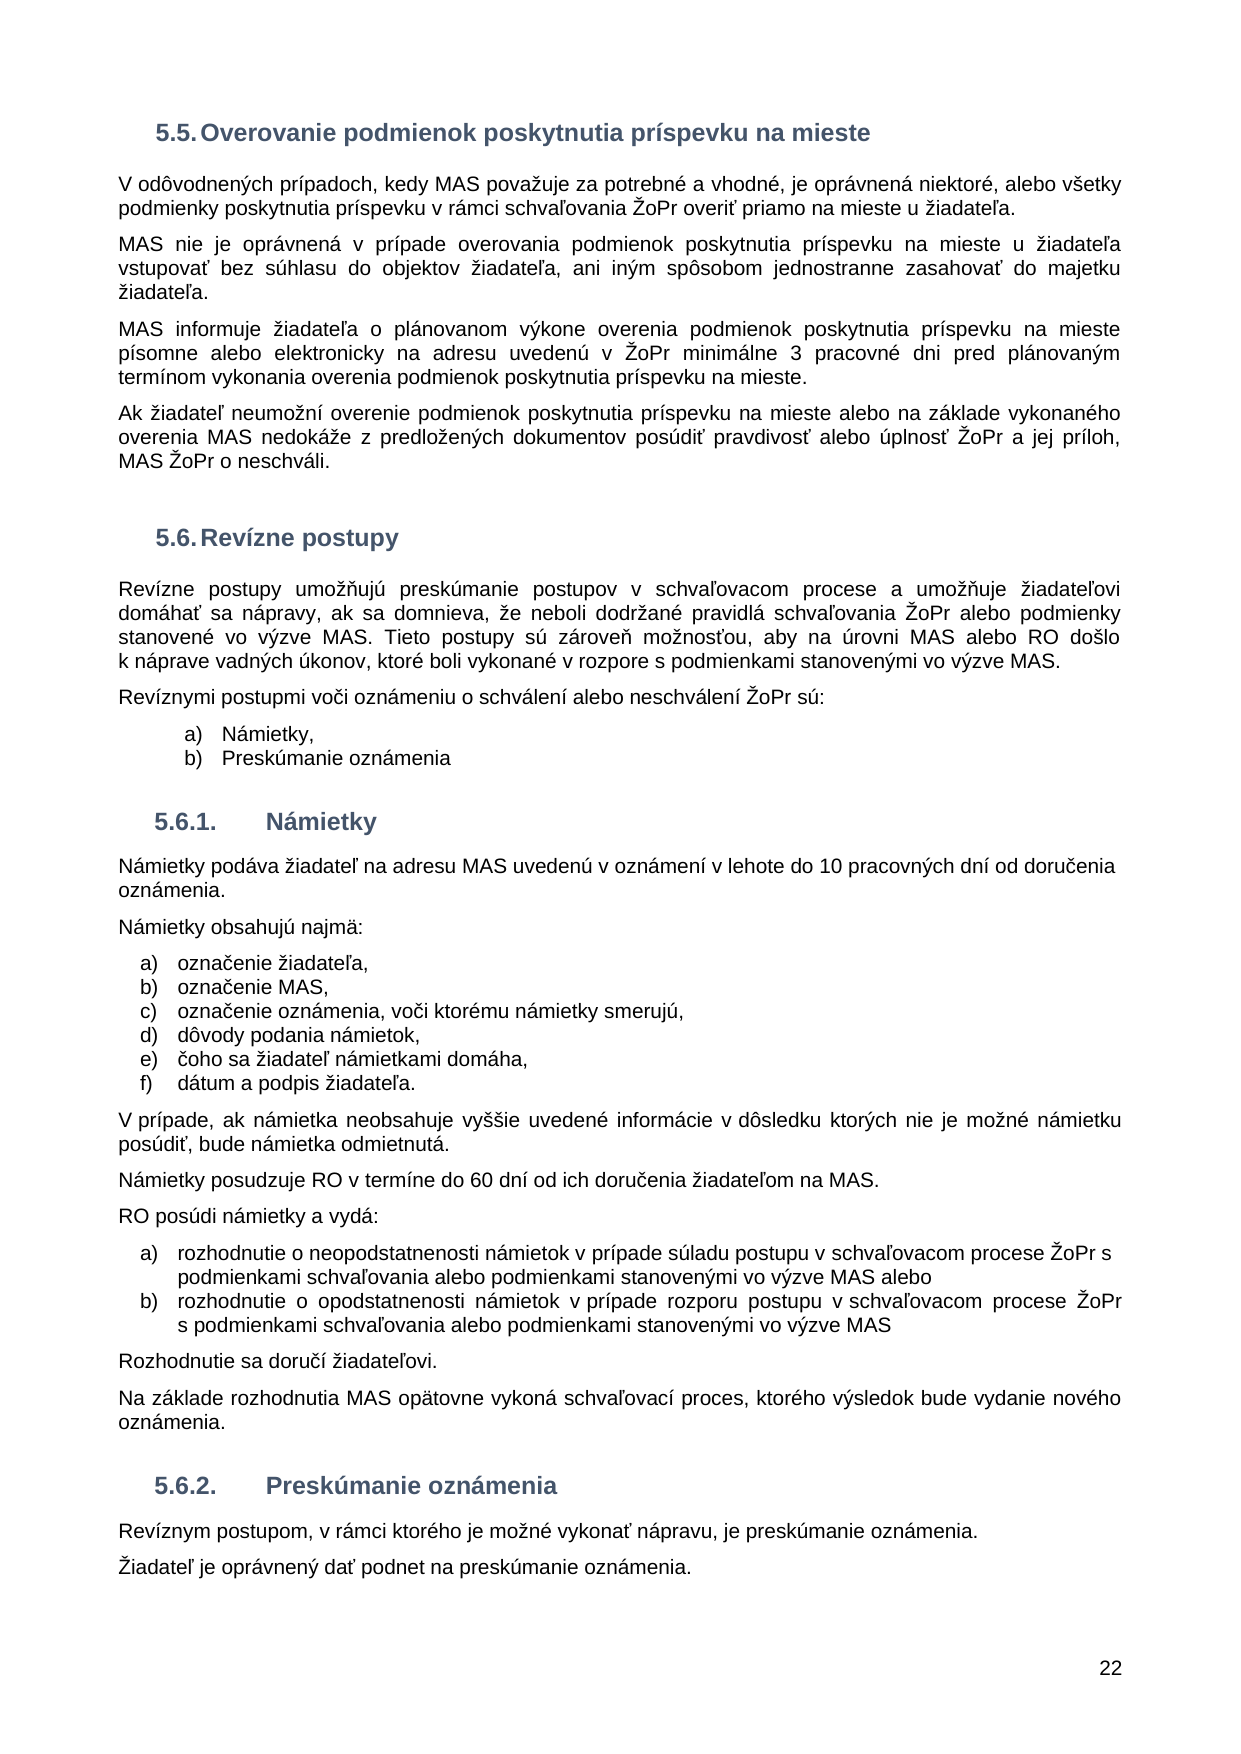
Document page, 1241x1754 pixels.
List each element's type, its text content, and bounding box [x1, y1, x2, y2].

list Preskúmanie oznámenia [154, 1471, 1122, 1500]
text Ak žiadateľ neumožní overenie podmienok poskytnutia príspevku na mieste alebo na základe vykonaného overenia MAS nedokáže z predložených dokumentov posúdiť pravdivosť alebo úplnosť ŽoPr a jej príloh, MAS ŽoPr o neschváli. [118, 401, 1122, 473]
list Námietky [154, 807, 1122, 836]
list dátum a podpis žiadateľa. [140, 1071, 1122, 1095]
text Rozhodnutie sa doručí žiadateľovi. [118, 1349, 1122, 1373]
list Revízne postupy [155, 523, 1122, 552]
text Revíznym postupom, v rámci ktorého je možné vykonať nápravu, je preskúmanie oznámenia. [118, 1518, 1122, 1542]
text Na základe rozhodnutia MAS opätovne vykoná schvaľovací proces, ktorého výsledok bude vydanie nového oznámenia. [118, 1386, 1122, 1433]
list rozhodnutie o neopodstatnenosti námietok v prípade súladu postupu v schvaľovacom procese ŽoPr s podmienkami schvaľovania alebo podmienkami stanovenými vo výzve MAS alebo [140, 1241, 1122, 1289]
list označenie MAS, [140, 975, 1122, 999]
list označenie žiadateľa, [140, 951, 1122, 975]
text Revíznymi postupmi voči oznámeniu o schválení alebo neschválení ŽoPr sú: [118, 685, 1122, 709]
list dôvody podania námietok, [140, 1023, 1122, 1047]
text V prípade, ak námietka neobsahuje vyššie uvedené informácie v dôsledku ktorých nie je možné námietku posúdiť, bude námietka odmietnutá. [118, 1107, 1122, 1155]
list Námietky, [184, 721, 1122, 745]
text Revízne postupy umožňujú preskúmanie postupov v schvaľovacom procese a umožňuje žiadateľovi domáhať sa nápravy, ak sa domnieva, že neboli dodržané pravidlá schvaľovania ŽoPr alebo podmienky stanovené vo výzve MAS. Tieto postupy sú zároveň možnosťou, aby na úrovni MAS alebo RO došlo k náprave vadných úkonov, ktoré boli vykonané v rozpore s podmienkami stanovenými vo výzve MAS. [118, 577, 1122, 672]
text Námietky posudzuje RO v termíne do 60 dní od ich doručenia žiadateľom na MAS. [118, 1168, 1122, 1192]
text Námietky obsahujú najmä: [118, 915, 1122, 939]
text Žiadateľ je oprávnený dať podnet na preskúmanie oznámenia. [118, 1555, 1122, 1579]
text Námietky podáva žiadateľ na adresu MAS uvedenú v oznámení v lehote do 10 pracovných dní od doručenia oznámenia. [118, 854, 1122, 902]
text RO posúdi námietky a vydá: [118, 1204, 1122, 1228]
list Preskúmanie oznámenia [184, 745, 1122, 769]
list Overovanie podmienok poskytnutia príspevku na mieste [155, 118, 1122, 147]
list čoho sa žiadateľ námietkami domáha, [140, 1047, 1122, 1071]
list rozhodnutie o opodstatnenosti námietok v prípade rozporu postupu v schvaľovacom procese ŽoPr s podmienkami schvaľovania alebo podmienkami stanovenými vo výzve MAS [140, 1289, 1122, 1337]
list označenie oznámenia, voči ktorému námietky smerujú, [140, 999, 1122, 1023]
text MAS nie je oprávnená v prípade overovania podmienok poskytnutia príspevku na mieste u žiadateľa vstupovať bez súhlasu do objektov žiadateľa, ani iným spôsobom jednostranne zasahovať do majetku žiadateľa. [118, 232, 1122, 304]
text MAS informuje žiadateľa o plánovanom výkone overenia podmienok poskytnutia príspevku na mieste písomne alebo elektronicky na adresu uvedenú v ŽoPr minimálne 3 pracovné dni pred plánovaným termínom vykonania overenia podmienok poskytnutia príspevku na mieste. [118, 317, 1122, 388]
text V odôvodnených prípadoch, kedy MAS považuje za potrebné a vhodné, je oprávnená niektoré, alebo všetky podmienky poskytnutia príspevku v rámci schvaľovania ŽoPr overiť priamo na mieste u žiadateľa. [118, 172, 1122, 220]
